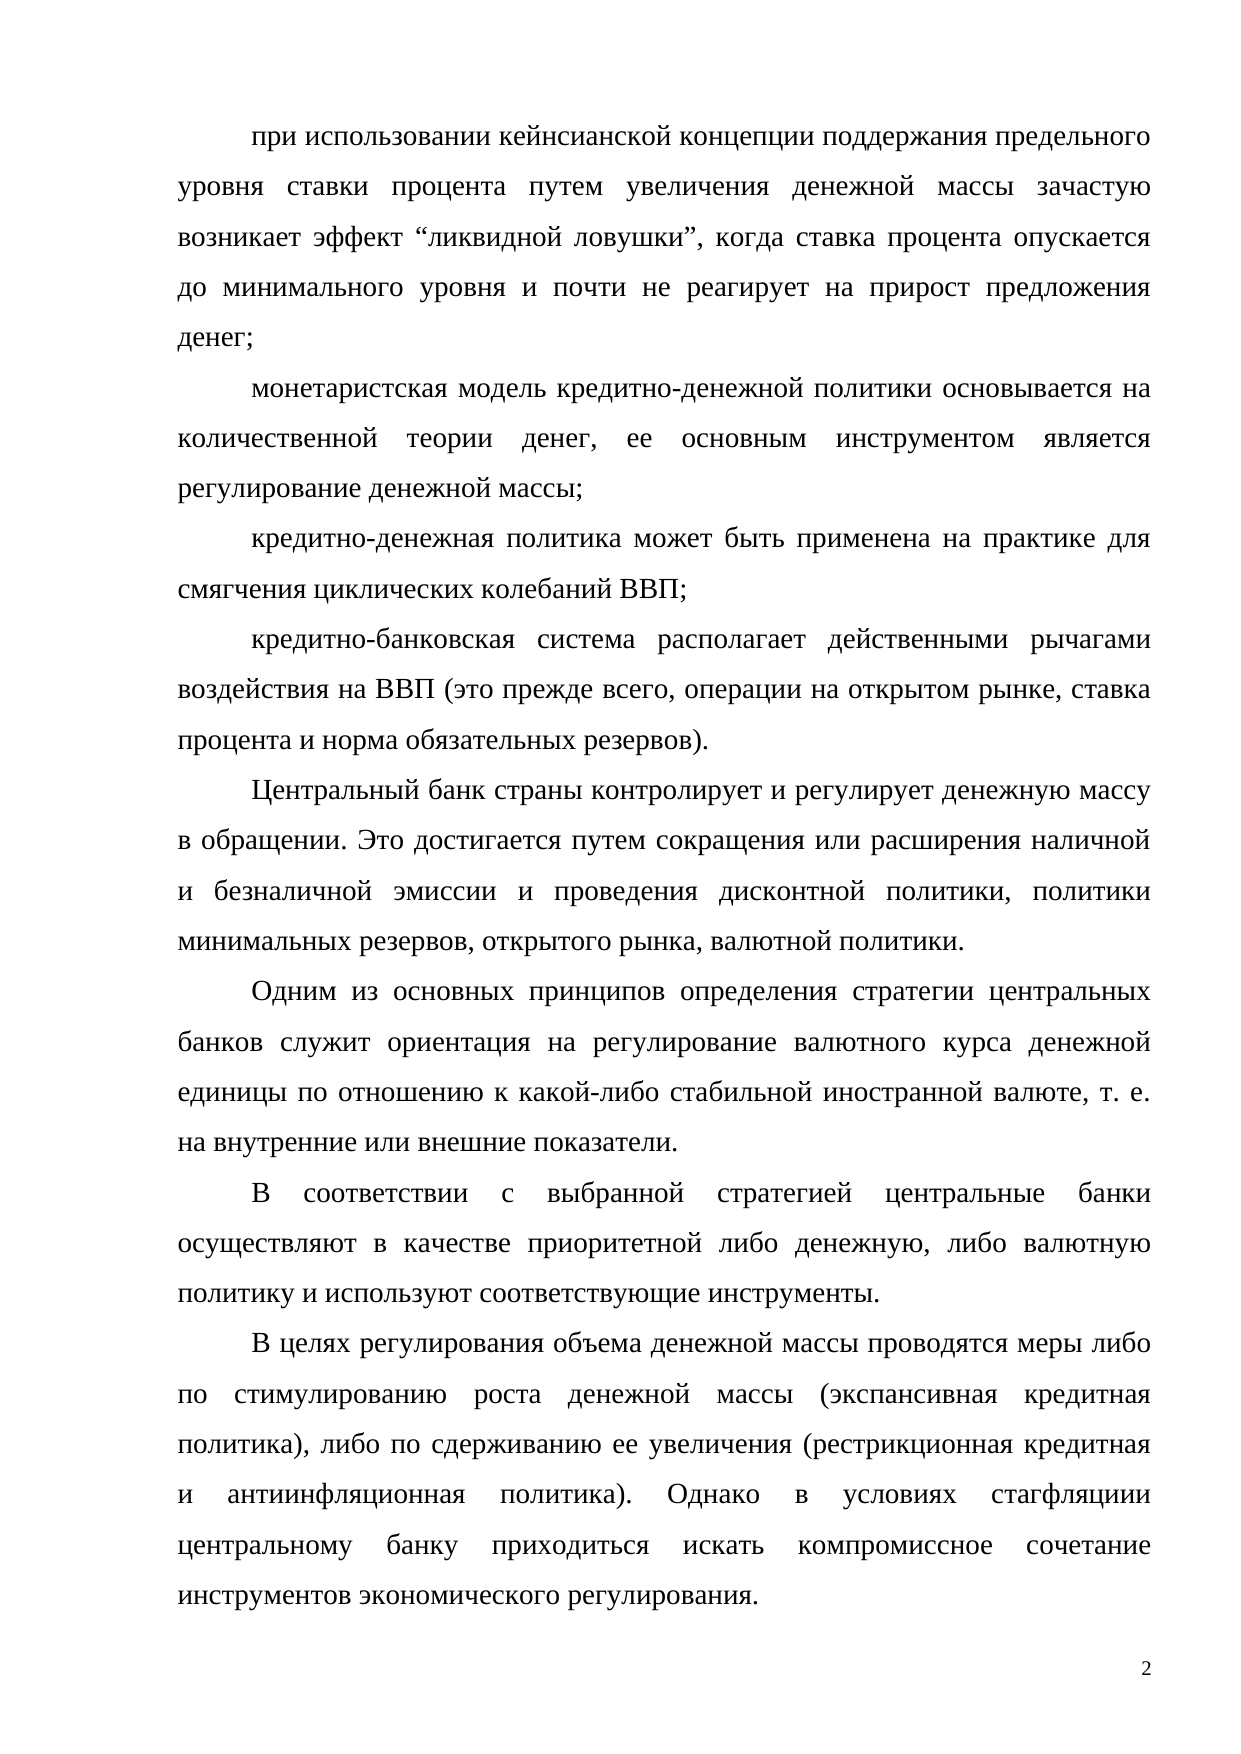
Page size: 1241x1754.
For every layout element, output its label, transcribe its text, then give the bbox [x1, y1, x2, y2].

text кредитно-банковская система располагает действенными рычагами воздействия на ВВП (это прежде всего, операции на открытом рынке, ставка процента и норма обязательных резервов). [177, 621, 1152, 755]
text монетаристская модель кредитно-денежной политики основывается на количественной теории денег, ее основным инструментом является регулирование денежной массы; [177, 370, 1152, 504]
text Центральный банк страны контролирует и регулирует денежную массу в обращении. Это достигается путем сокращения или расширения наличной и безналичной эмиссии и проведения дисконтной политики, политики минимальных резервов, открытого рынка, валютной политики. [177, 772, 1152, 957]
text В целях регулирования объема денежной массы проводятся меры либо по стимулированию роста денежной массы (экспансивная кредитная политика), либо по сдерживанию ее увеличения (рестрикционная кредитная и антиинфляционная политика). Однако в условиях стагфляциии центральному банку приходиться искать компромиссное сочетание инструментов экономического регулирования. [177, 1326, 1152, 1611]
text кредитно-денежная политика может быть применена на практике для смягчения циклических колебаний ВВП; [177, 521, 1152, 604]
text В соответствии с выбранной стратегией центральные банки осуществляют в качестве приоритетной либо денежную, либо валютную политику и используют соответствующие инструменты. [177, 1175, 1152, 1309]
text Одним из основных принципов определения стратегии центральных банков служит ориентация на регулирование валютного курса денежной единицы по отношению к какой-либо стабильной иностранной валюте, т. е. на внутренние или внешние показатели. [177, 973, 1152, 1158]
text при использовании кейнсианской концепции поддержания предельного уровня ставки процента путем увеличения денежной массы зачастую возникает эффект “ликвидной ловушки”, когда ставка процента опускается до минимального уровня и почти не реагирует на прирост предложения денег; [177, 118, 1152, 353]
